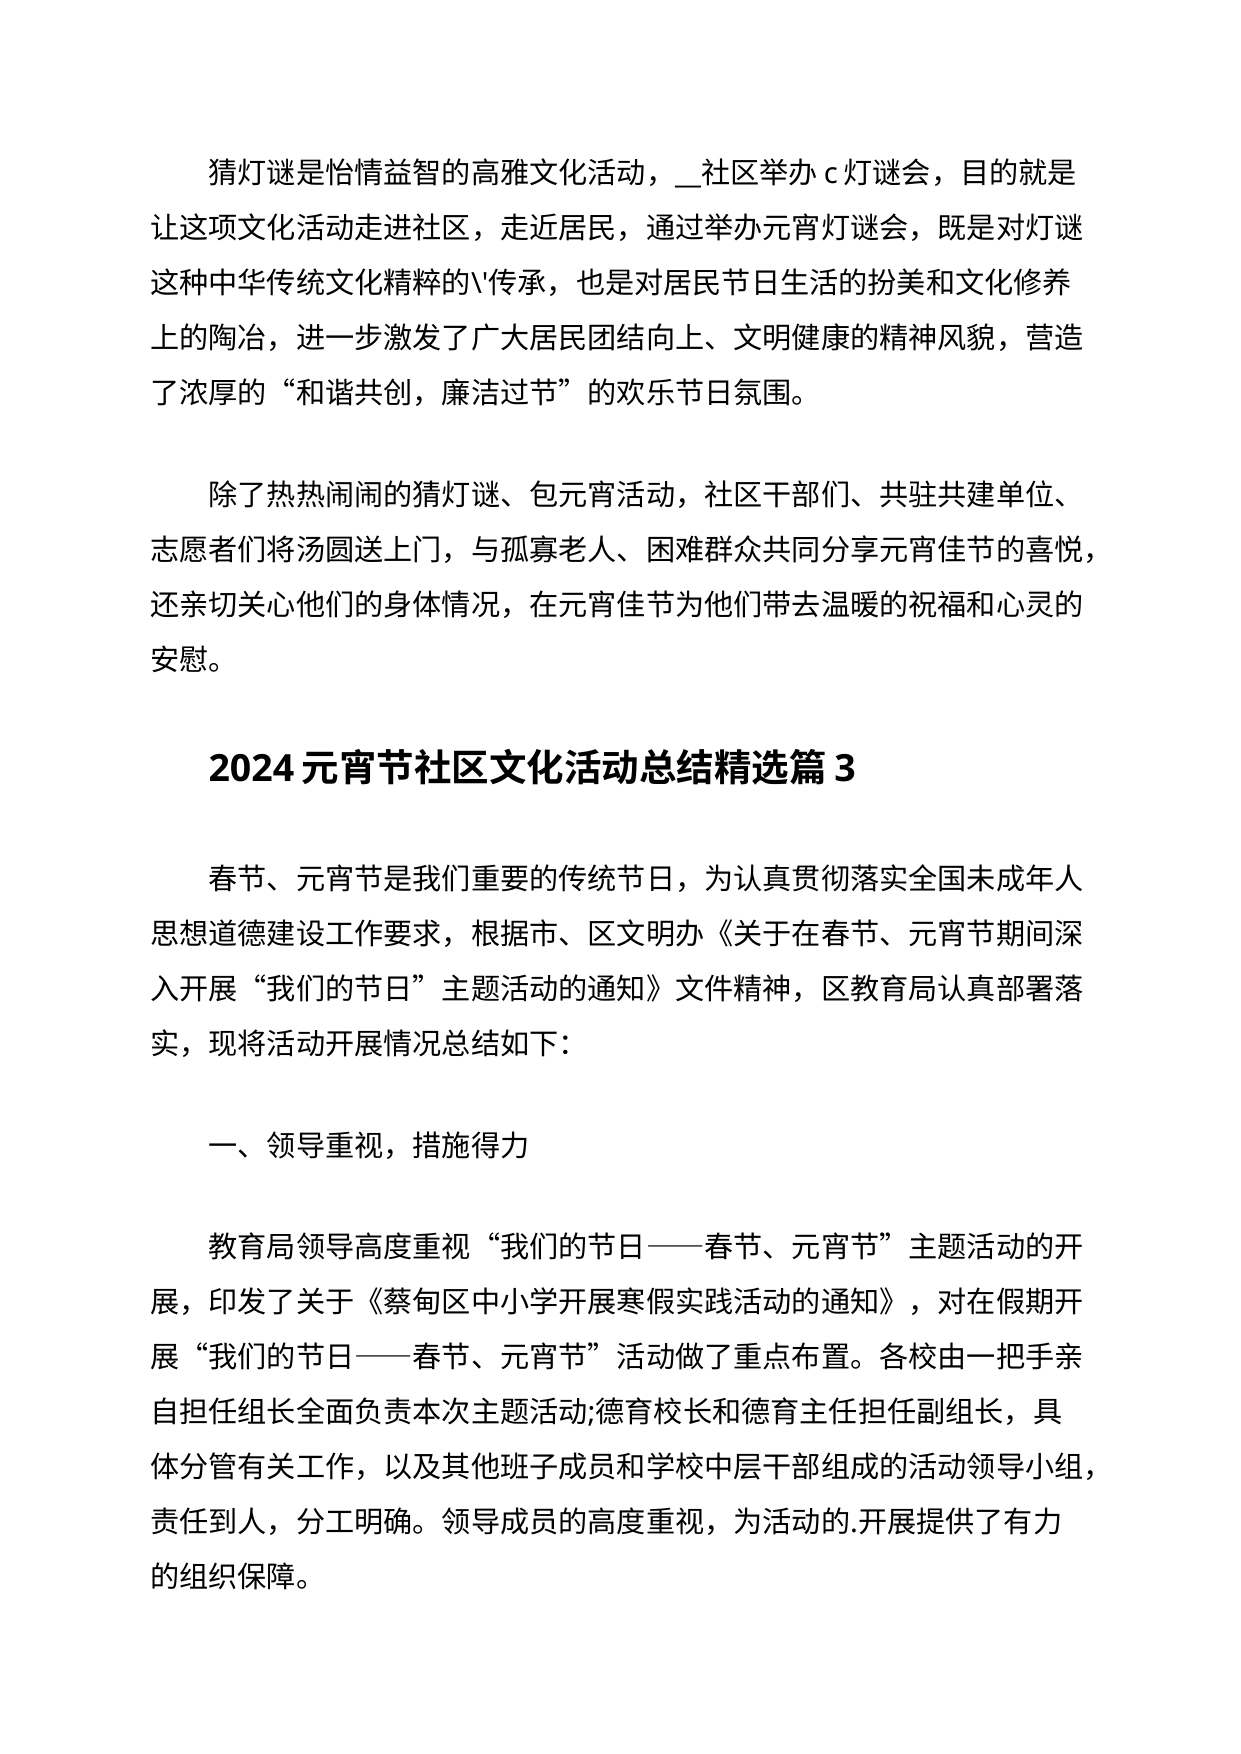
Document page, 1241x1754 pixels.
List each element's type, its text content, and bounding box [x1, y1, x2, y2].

text 猜灯谜是怡情益智的高雅文化活动，__社区举办c灯谜会，目的就是让这项文化活动走进社区，走近居民，通过举办元宵灯谜会，既是对灯谜这种中华传统文化精粹的\'传承，也是对居民节日生活的扮美和文化修养上的陶冶，进一步激发了广大居民团结向上、文明健康的精神风貌，营造了浓厚的“和谐共创，廉洁过节”的欢乐节日氛围。 [150, 150, 1090, 412]
text 春节、元宵节是我们重要的传统节日，为认真贯彻落实全国未成年人思想道德建设工作要求，根据市、区文明办《关于在春节、元宵节期间深入开展“我们的节日”主题活动的通知》文件精神，区教育局认真部署落实，现将活动开展情况总结如下： [150, 856, 1090, 1063]
text 教育局领导高度重视“我们的节日——春节、元宵节”主题活动的开展，印发了关于《蔡甸区中小学开展寒假实践活动的通知》，对在假期开展“我们的节日——春节、元宵节”活动做了重点布置。各校由一把手亲自担任组长全面负责本次主题活动;德育校长和德育主任担任副组长，具体分管有关工作，以及其他班子成员和学校中层干部组成的活动领导小组，责任到人，分工明确。领导成员的高度重视，为活动的.开展提供了有力的组织保障。 [150, 1224, 1090, 1596]
text 除了热热闹闹的猜灯谜、包元宵活动，社区干部们、共驻共建单位、志愿者们将汤圆送上门，与孤寡老人、困难群众共同分享元宵佳节的喜悦，还亲切关心他们的身体情况，在元宵佳节为他们带去温暖的祝福和心灵的安慰。 [150, 472, 1090, 678]
text 2024元宵节社区文化活动总结精选篇3 [150, 738, 1090, 792]
text 一、领导重视，措施得力 [150, 1122, 1090, 1164]
